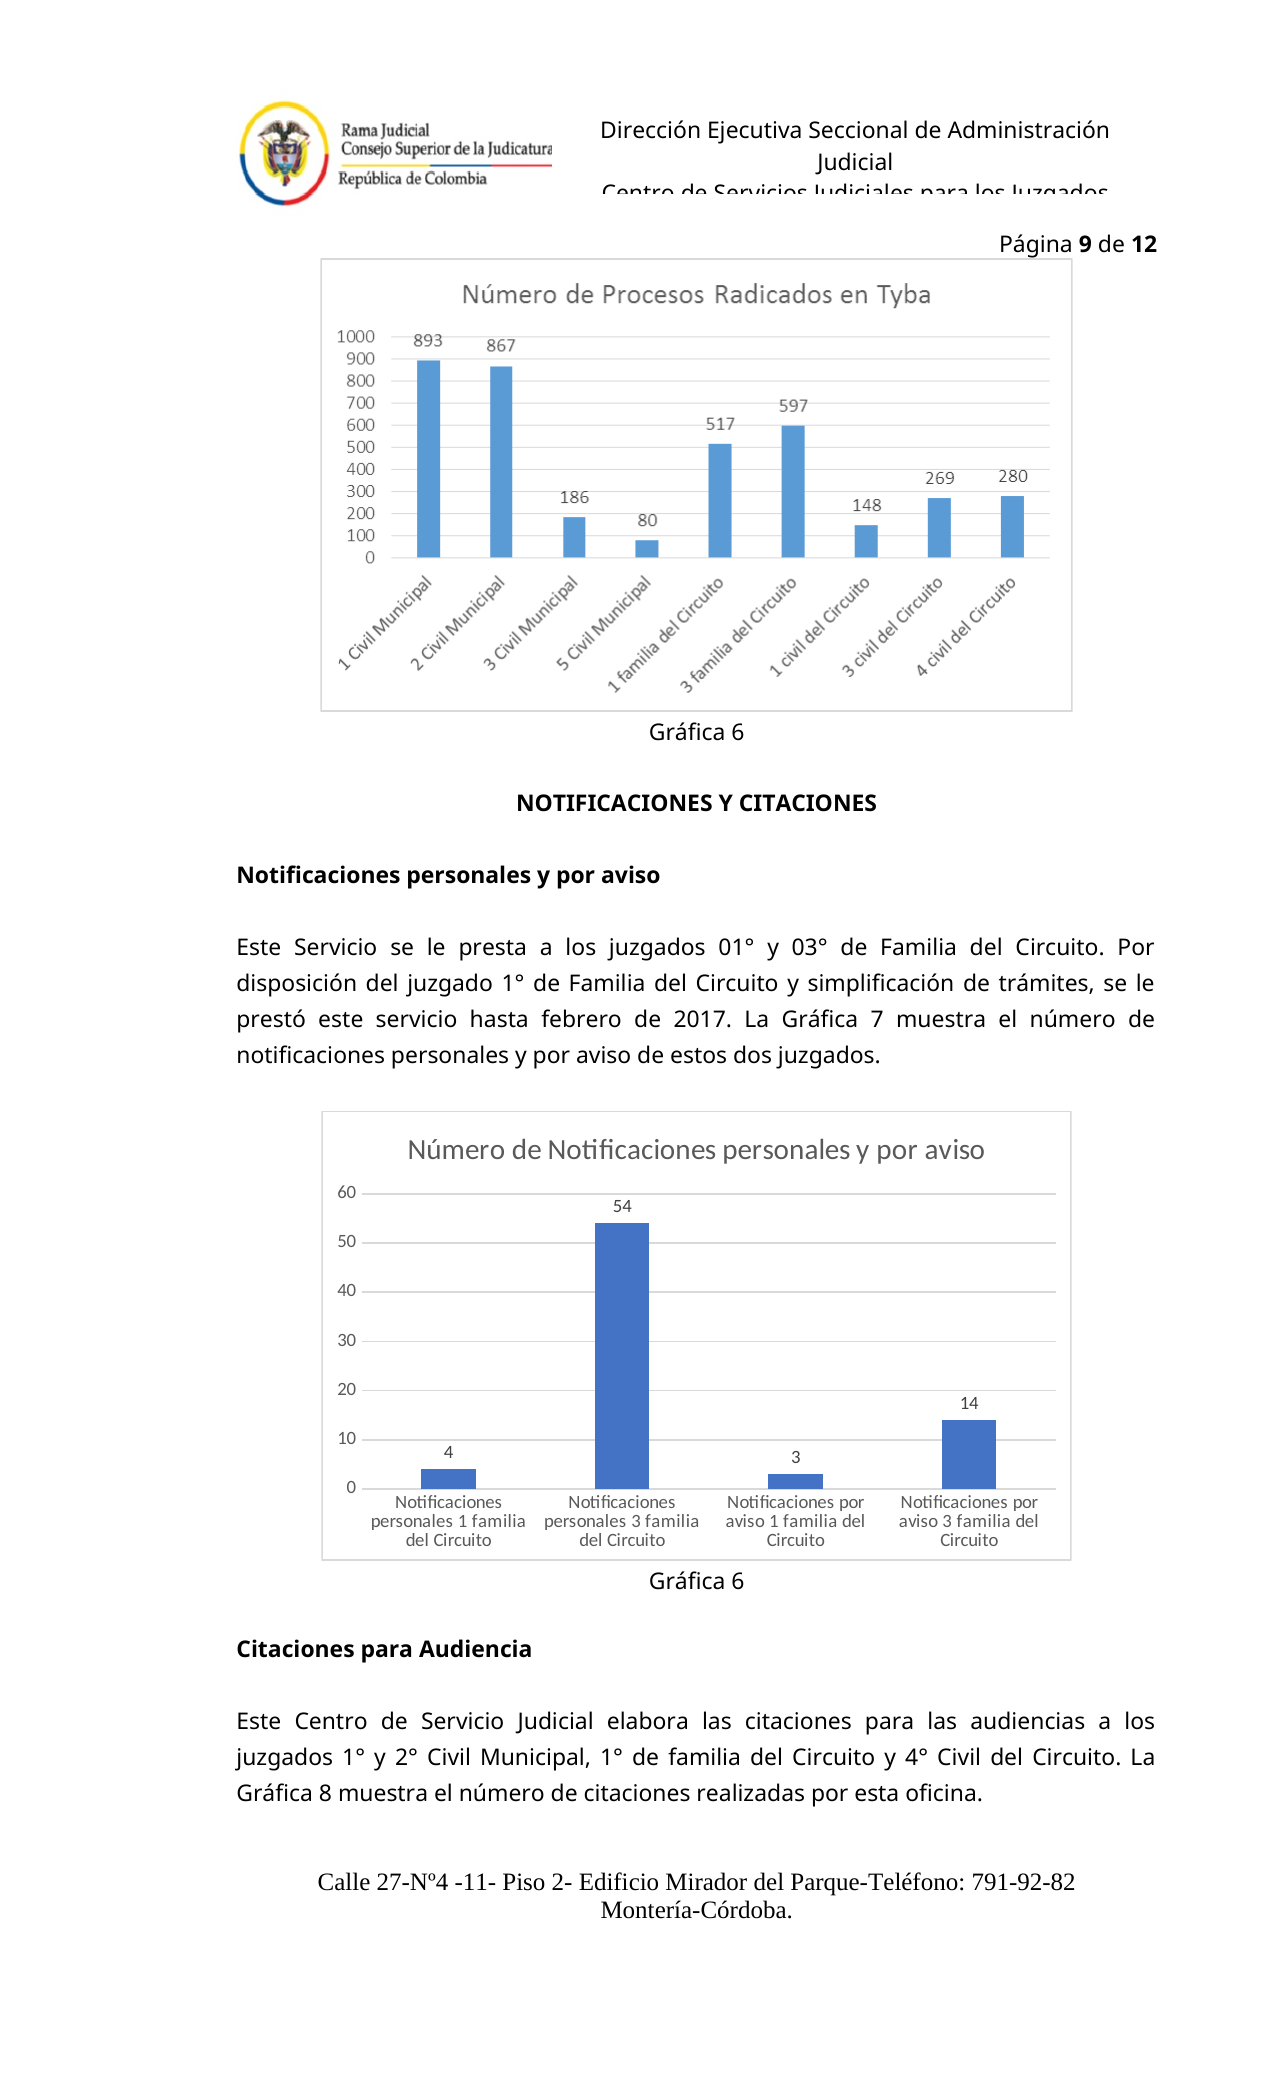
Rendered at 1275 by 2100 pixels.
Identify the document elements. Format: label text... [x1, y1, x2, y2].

text Este Centro de Servicio Judicial elabora las citaciones para las audiencias a los juzgados 1° y 2° Civil Municipal, 1° de familia del Circuito y 4° Civil del Circuito. La Gráfica 8 muestra el número de citaciones realizadas por esta oficina. [236, 1705, 1157, 1808]
picture [320, 258, 1073, 712]
text Este Servicio se le presta a los juzgados 01° y 03° de Familia del Circuito. Por disposición del juzgado 1° de Familia del Circuito y simplificación de trámites, se le prestó este servicio hasta febrero de 2017. La Gráfica 7 muestra el número de notificaciones personales y por aviso de estos dos juzgados. [236, 931, 1157, 1070]
text Citaciones para Audiencia [236, 1633, 1157, 1664]
text NOTIFICACIONES Y CITACIONES [236, 787, 1157, 818]
text Gráfica 6 [236, 715, 1157, 747]
text Gráfica 6 [236, 1565, 1157, 1596]
picture [236, 86, 579, 216]
text Notificaciones personales y por aviso [236, 859, 1157, 890]
